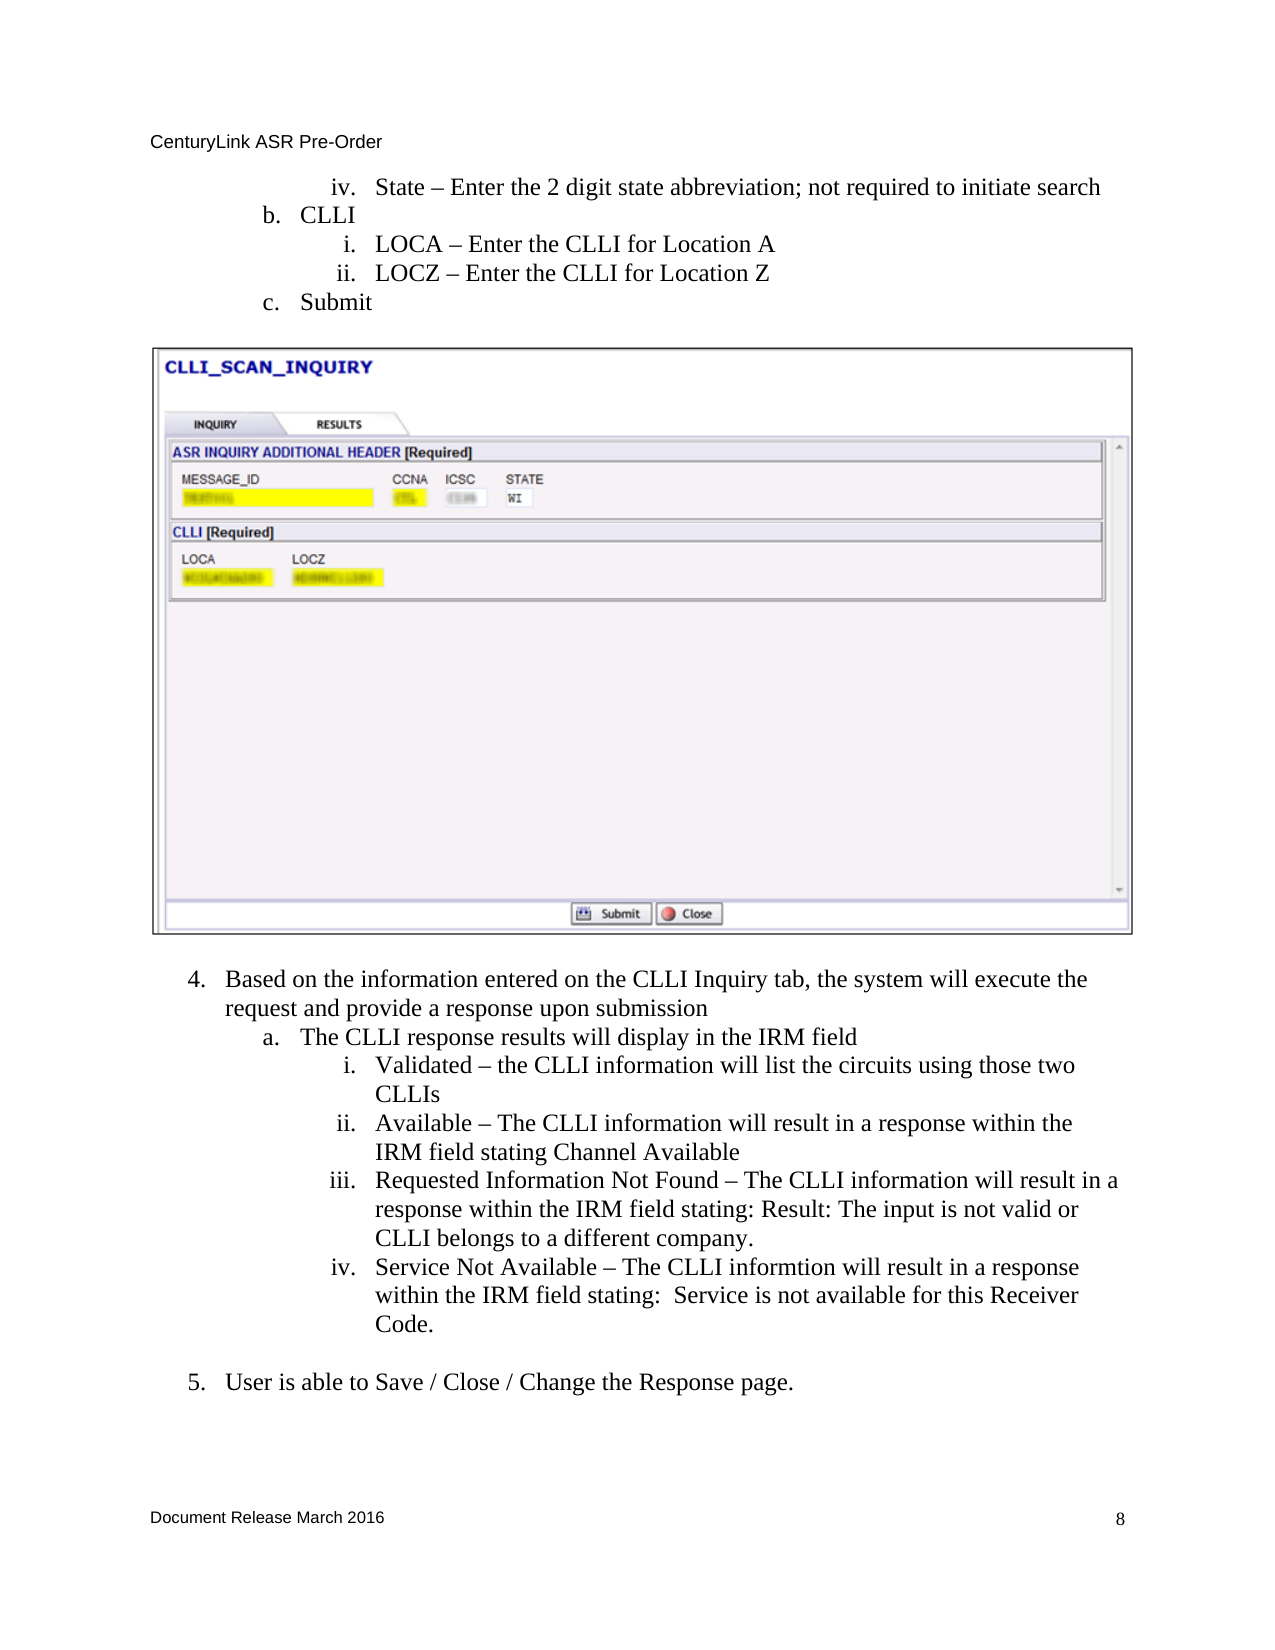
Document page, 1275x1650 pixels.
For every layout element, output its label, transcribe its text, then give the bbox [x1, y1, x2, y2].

list State – Enter the 2 digit state abbreviation; not required to initiate search [356, 172, 1125, 201]
list Requested Information Not Found – The CLLI information will result in a response within the IRM field stating: Result: The input is not valid or CLLI belongs to a different company. [356, 1166, 1125, 1252]
list The CLLI response results will display in the IRM field [262, 1022, 1125, 1051]
list Available – The CLLI information will result in a response within the IRM field stating Channel Available [356, 1108, 1125, 1166]
list LOCZ – Enter the CLLI for Location Z [356, 258, 1125, 287]
list Submit [262, 287, 1125, 316]
list Service Not Available – The CLLI informtion will result in a response within the IRM field stating: Service is not available for this Receiver Code. [356, 1252, 1125, 1338]
list User is able to Save / Close / Change the Response page. [187, 1367, 1125, 1396]
list Based on the information entered on the CLLI Inquiry tab, the system will execute the request and provide a response upon submission [187, 964, 1125, 1022]
picture [150, 344, 1139, 936]
list Validated – the CLLI information will list the circuits using those two CLLIs [356, 1051, 1125, 1108]
list CLLI [262, 201, 1125, 229]
list LOCA – Enter the CLLI for Location A [356, 229, 1125, 258]
